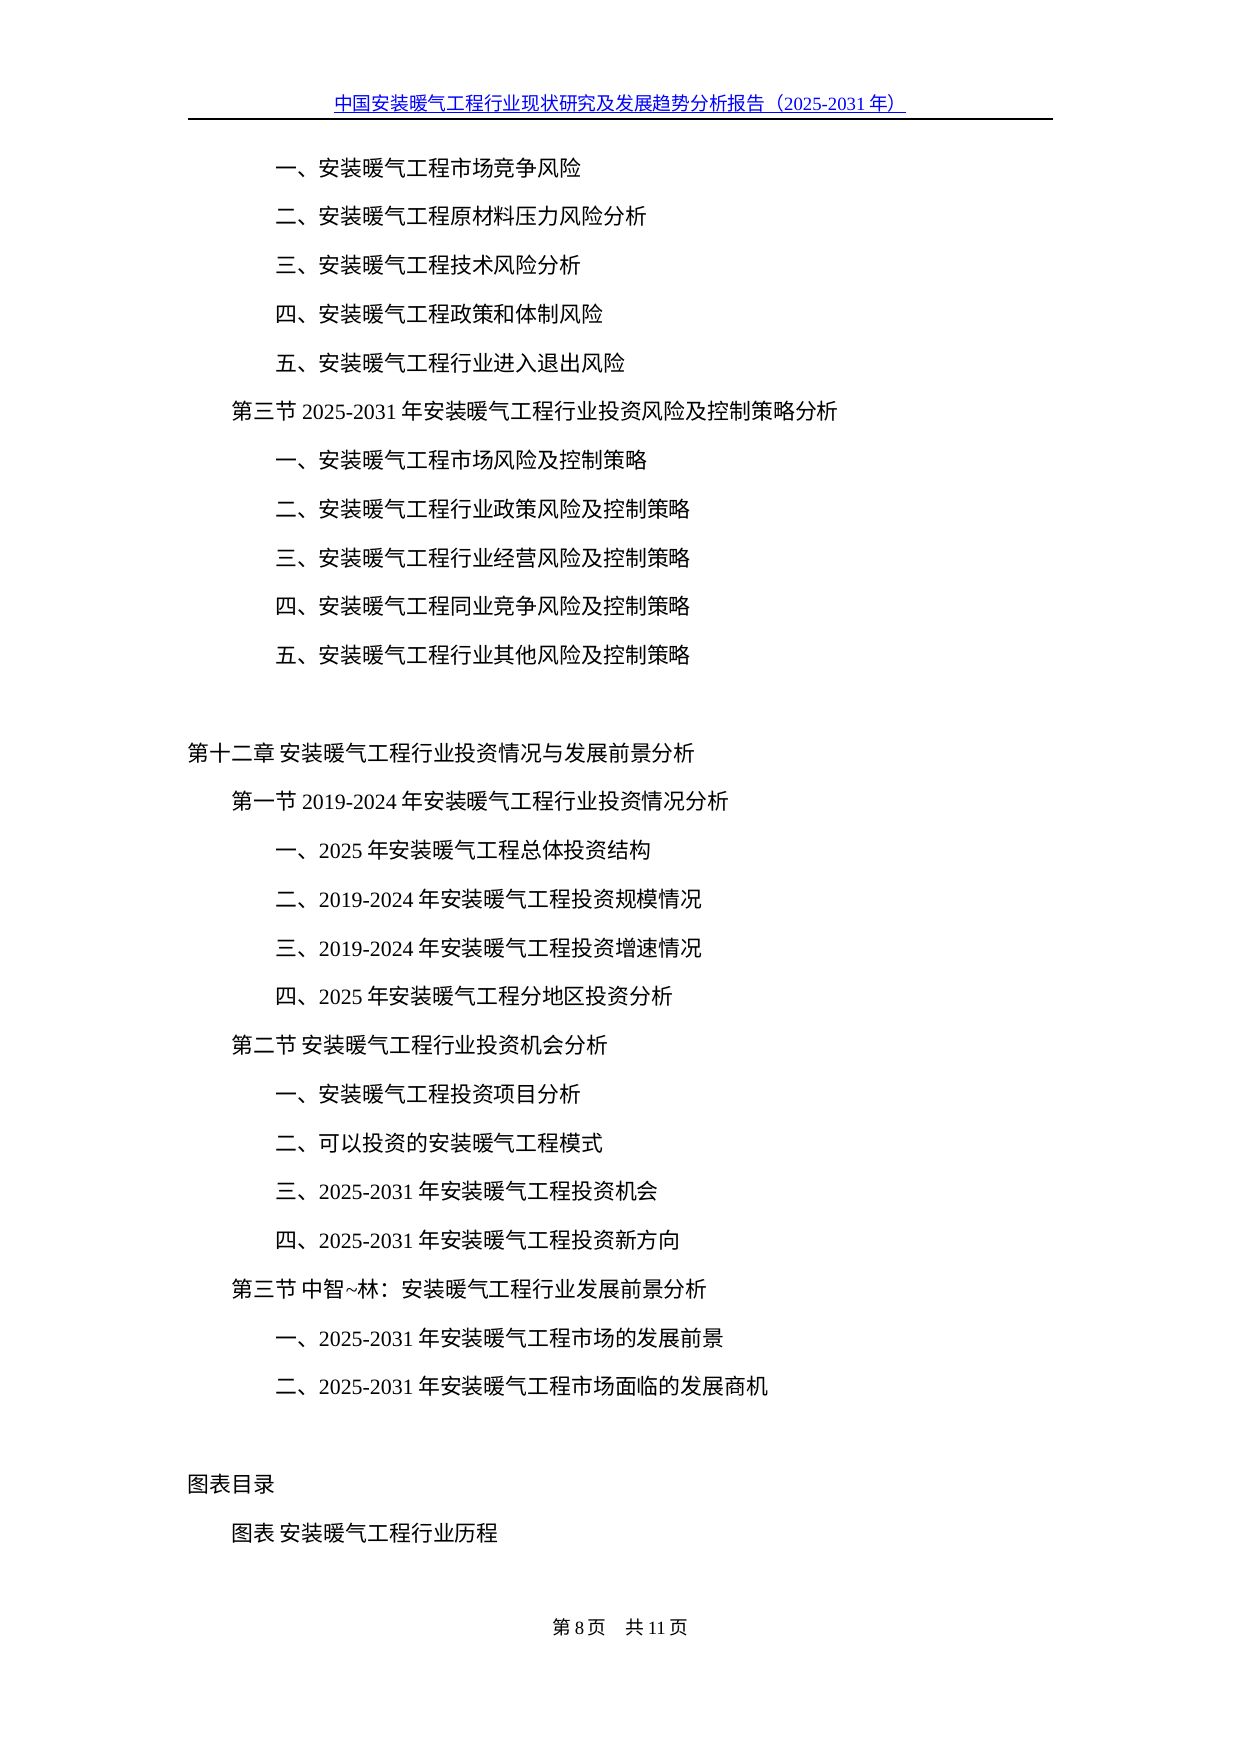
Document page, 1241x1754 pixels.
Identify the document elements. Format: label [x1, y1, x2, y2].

text [187, 150, 1053, 1548]
